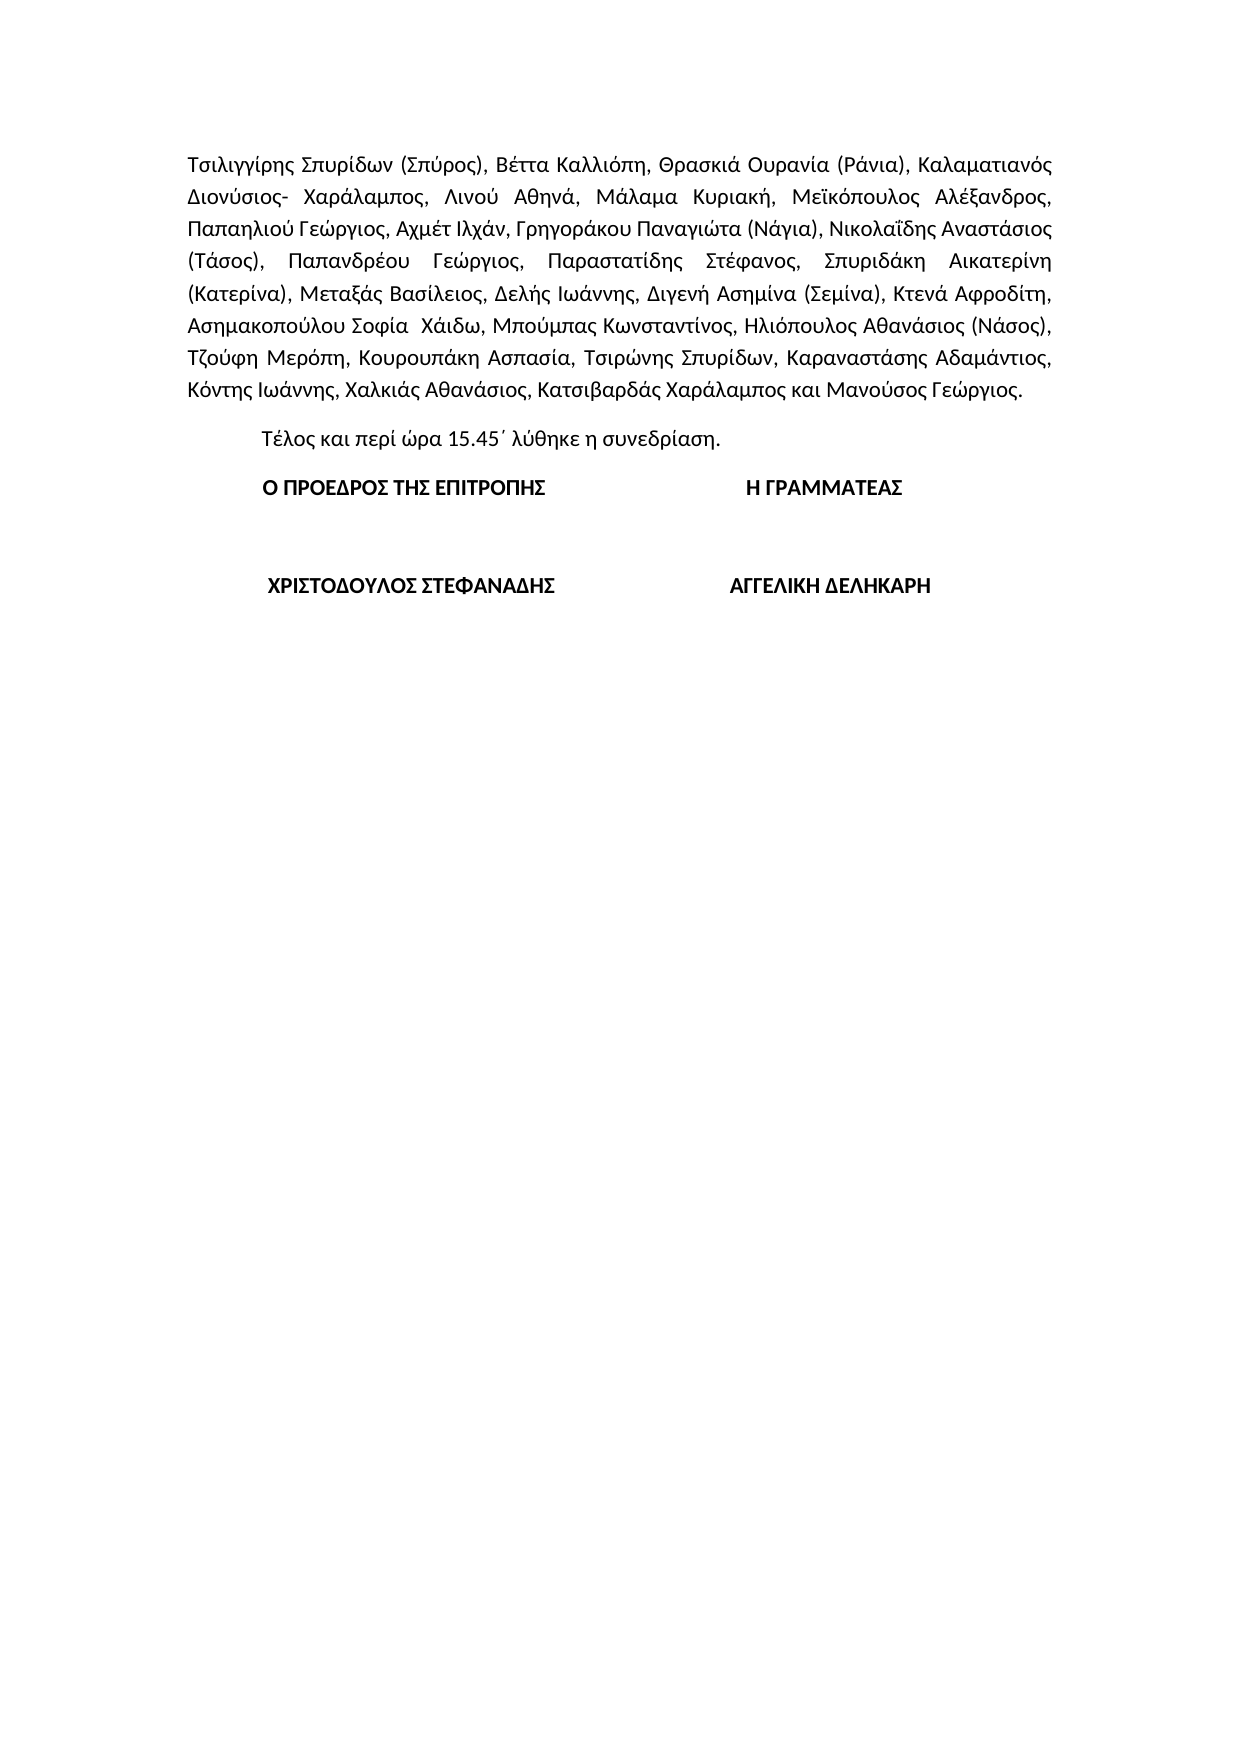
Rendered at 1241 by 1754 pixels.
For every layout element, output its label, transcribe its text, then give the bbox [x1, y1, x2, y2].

text Ο ΠΡΟΕΔΡΟΣ ΤΗΣ ΕΠΙΤΡΟΠΗΣ Η ΓΡΑΜΜΑΤΕΑΣ [187, 473, 1053, 501]
text Τέλος και περί ώρα 15.45΄ λύθηκε η συνεδρίαση. [187, 424, 1053, 452]
text ΧΡΙΣΤΟΔΟΥΛΟΣ ΣΤΕΦΑΝΑΔΗΣ ΑΓΓΕΛΙΚΗ ΔΕΛΗΚΑΡΗ [187, 571, 1053, 599]
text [187, 150, 1053, 403]
